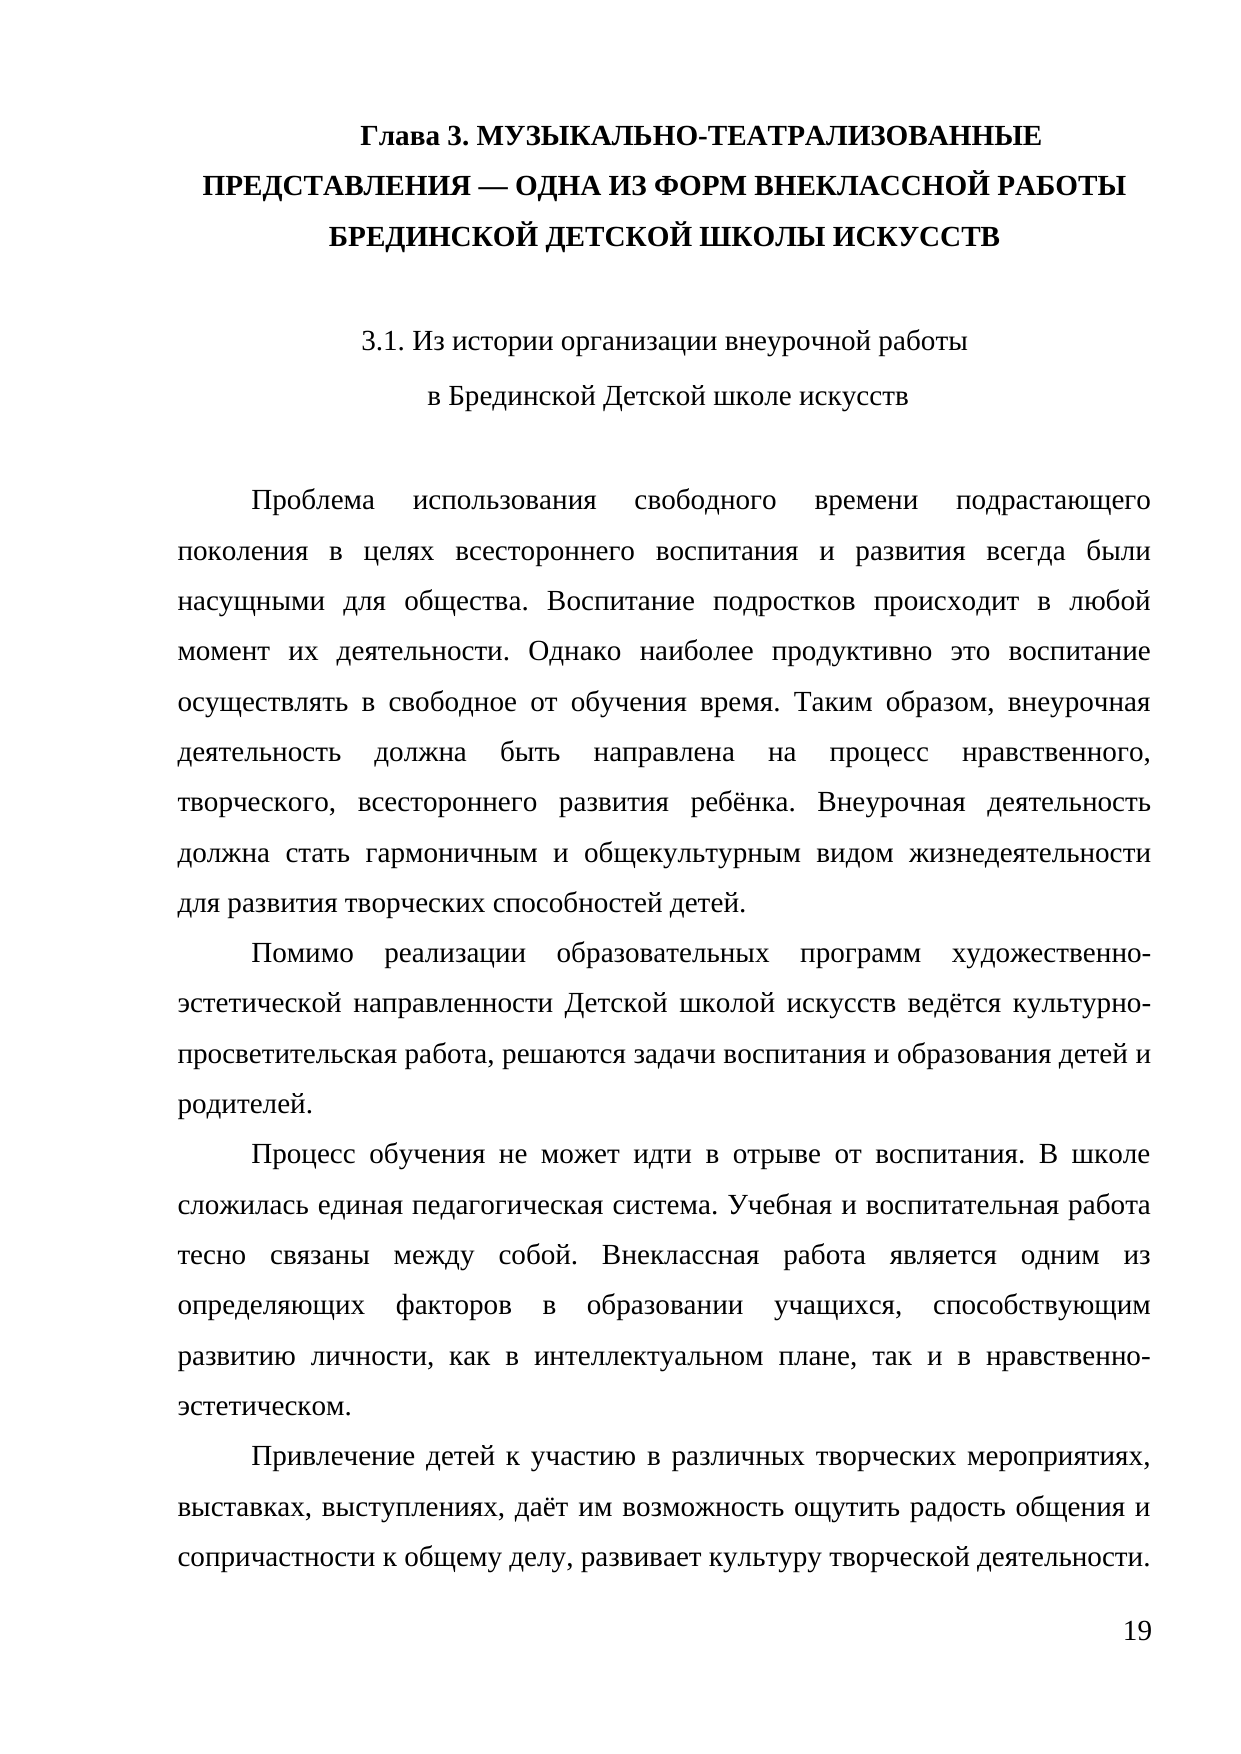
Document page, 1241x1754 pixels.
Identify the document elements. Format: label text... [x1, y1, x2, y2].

text Привлечение детей к участию в различных творческих мероприятиях, выставках, выступлениях, даёт им возможность ощутить радость общения и сопричастности к общему делу, развивает культуру творческой деятельности. [177, 1438, 1152, 1573]
text Помимо реализации образовательных программ художественно-эстетической направленности Детской школой искусств ведётся культурно-просветительская работа, решаются задачи воспитания и образования детей и родителей. [177, 935, 1152, 1120]
text Процесс обучения не может идти в отрыве от воспитания. В школе сложилась единая педагогическая система. Учебная и воспитательная работа тесно связаны между собой. Внеклассная работа является одним из определяющих факторов в образовании учащихся, способствующим развитию личности, как в интеллектуальном плане, так и в нравственно-эстетическом. [177, 1137, 1152, 1422]
text 3.1. Из истории организации внеурочной работы [177, 323, 1152, 357]
text Проблема использования свободного времени подрастающего поколения в целях всестороннего воспитания и развития всегда были насущными для общества. Воспитание подростков происходит в любой момент их деятельности. Однако наиболее продуктивно это воспитание осуществлять в свободное от обучения время. Таким образом, внеурочная деятельность должна быть направлена на процесс нравственного, творческого, всестороннего развития ребёнка. Внеурочная деятельность должна стать гармоничным и общекультурным видом жизнедеятельности для развития творческих способностей детей. [177, 482, 1152, 918]
text Глава 3. МУЗЫКАЛЬНО-ТЕАТРАЛИЗОВАННЫЕ ПРЕДСТАВЛЕНИЯ — ОДНА ИЗ ФОРМ ВНЕКЛАССНОЙ РАБОТЫ БРЕДИНСКОЙ ДЕТСКОЙ ШКОЛЫ ИСКУССТВ [177, 118, 1152, 252]
text в Брединской Детской школе искусств [177, 378, 1152, 411]
